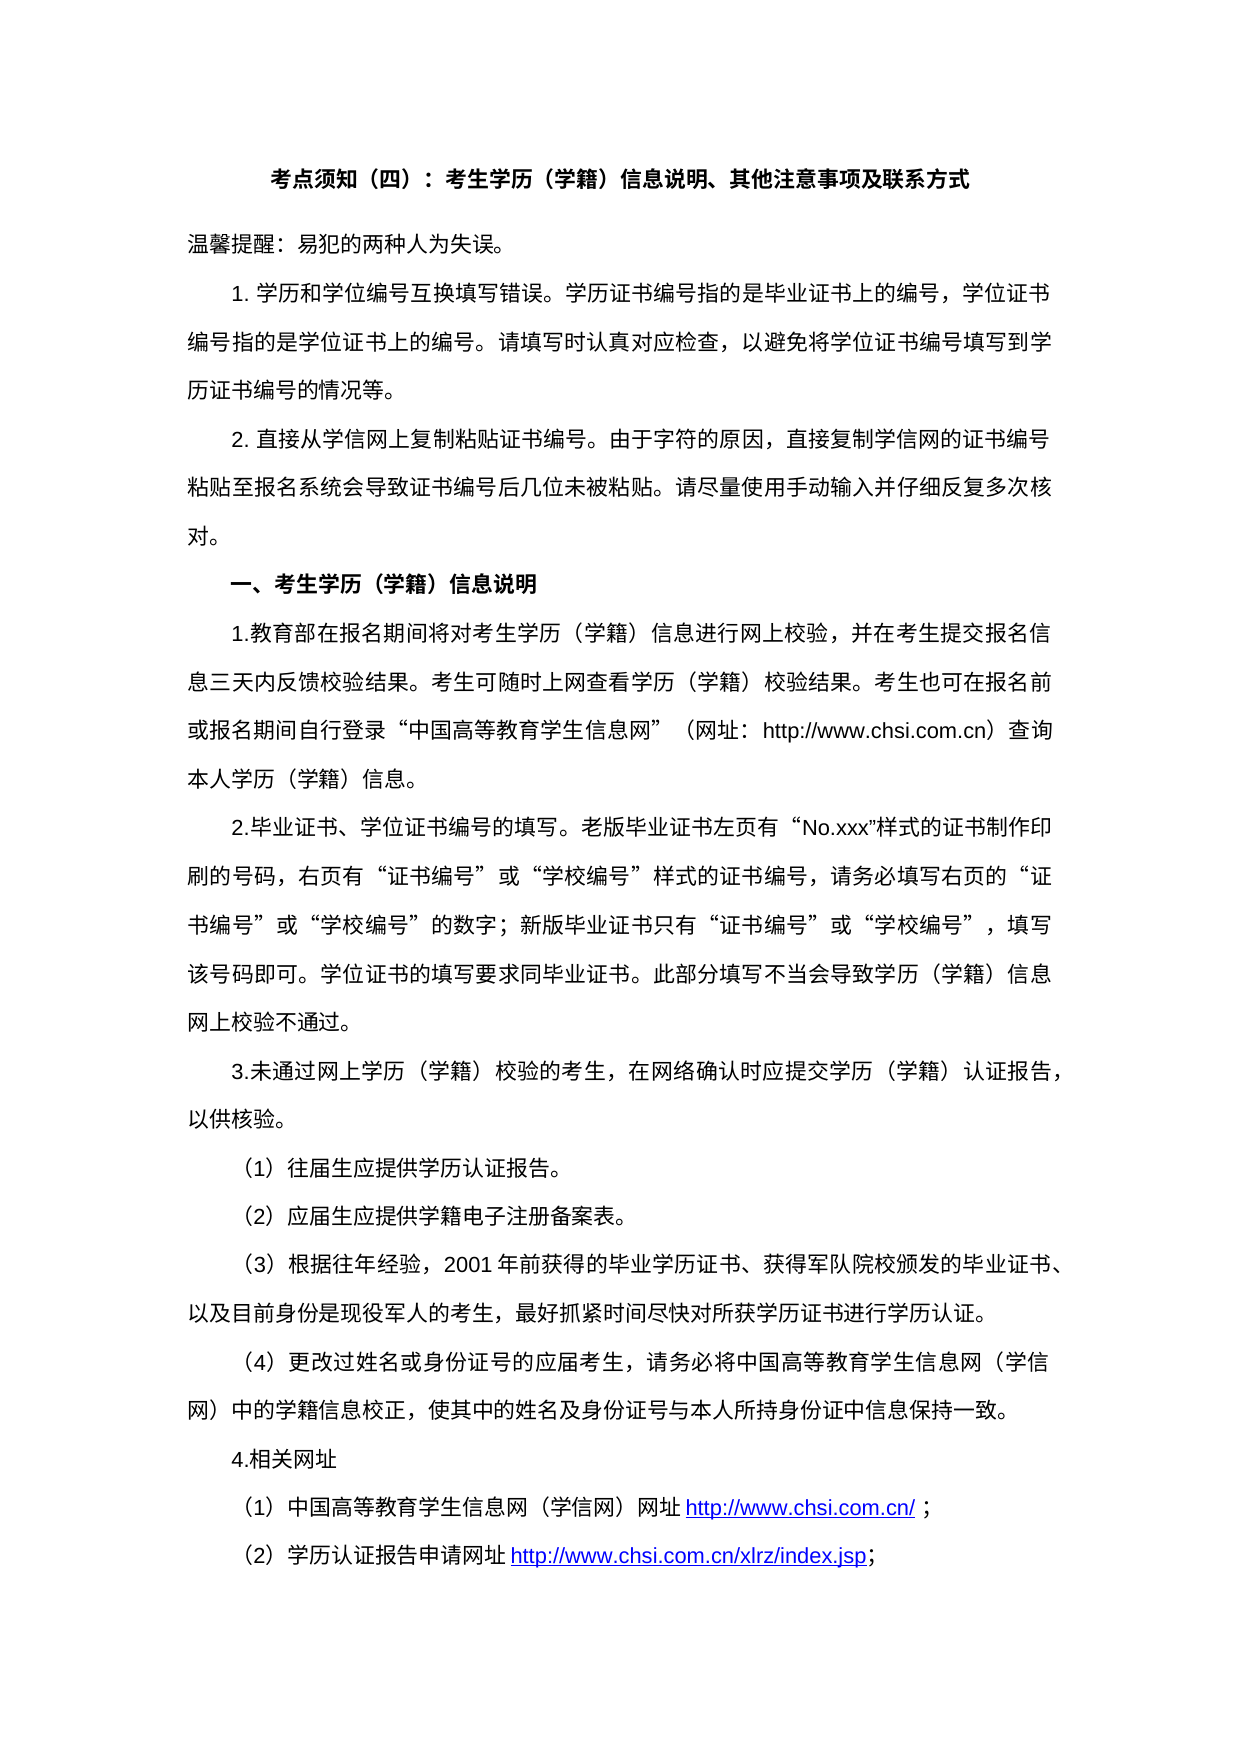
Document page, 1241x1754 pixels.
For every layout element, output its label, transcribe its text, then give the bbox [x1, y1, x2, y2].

text 1. 学历和学位编号互换填写错误。学历证书编号指的是毕业证书上的编号，学位证书编号指的是学位证书上的编号。请填写时认真对应检查，以避免将学位证书编号填写到学历证书编号的情况等。 [187, 275, 1053, 405]
text 3.未通过网上学历（学籍）校验的考生，在网络确认时应提交学历（学籍）认证报告，以供核验。 [187, 1053, 1053, 1134]
text （1）中国高等教育学生信息网（学信网）网址http://www.chsi.com.cn/ ； [187, 1489, 1053, 1522]
text 一、考生学历（学籍）信息说明 [187, 567, 1053, 599]
text 4.相关网址 [187, 1441, 1053, 1474]
text 1.教育部在报名期间将对考生学历（学籍）信息进行网上校验，并在考生提交报名信息三天内反馈校验结果。考生可随时上网查看学历（学籍）校验结果。考生也可在报名前或报名期间自行登录“中国高等教育学生信息网”（网址：http://www.chsi.com.cn）查询本人学历（学籍）信息。 [187, 615, 1053, 794]
text （2）应届生应提供学籍电子注册备案表。 [187, 1199, 1053, 1231]
text （1）往届生应提供学历认证报告。 [187, 1150, 1053, 1183]
text （3）根据往年经验，2001年前获得的毕业学历证书、获得军队院校颁发的毕业证书、以及目前身份是现役军人的考生，最好抓紧时间尽快对所获学历证书进行学历认证。 [187, 1247, 1053, 1328]
text 2.毕业证书、学位证书编号的填写。老版毕业证书左页有“No.xxx”样式的证书制作印刷的号码，右页有“证书编号”或“学校编号”样式的证书编号，请务必填写右页的“证书编号”或“学校编号”的数字；新版毕业证书只有“证书编号”或“学校编号”，填写该号码即可。学位证书的填写要求同毕业证书。此部分填写不当会导致学历（学籍）信息网上校验不通过。 [187, 810, 1053, 1037]
text 2. 直接从学信网上复制粘贴证书编号。由于字符的原因，直接复制学信网的证书编号粘贴至报名系统会导致证书编号后几位未被粘贴。请尽量使用手动输入并仔细反复多次核对。 [187, 421, 1053, 551]
text （2）学历认证报告申请网址http://www.chsi.com.cn/xlrz/index.jsp； [187, 1538, 1053, 1570]
text 温馨提醒：易犯的两种人为失误。 [187, 227, 1053, 259]
text 考点须知（四）：考生学历（学籍）信息说明、其他注意事项及联系方式 [187, 162, 1053, 194]
text （4）更改过姓名或身份证号的应届考生，请务必将中国高等教育学生信息网（学信网）中的学籍信息校正，使其中的姓名及身份证号与本人所持身份证中信息保持一致。 [187, 1344, 1053, 1425]
